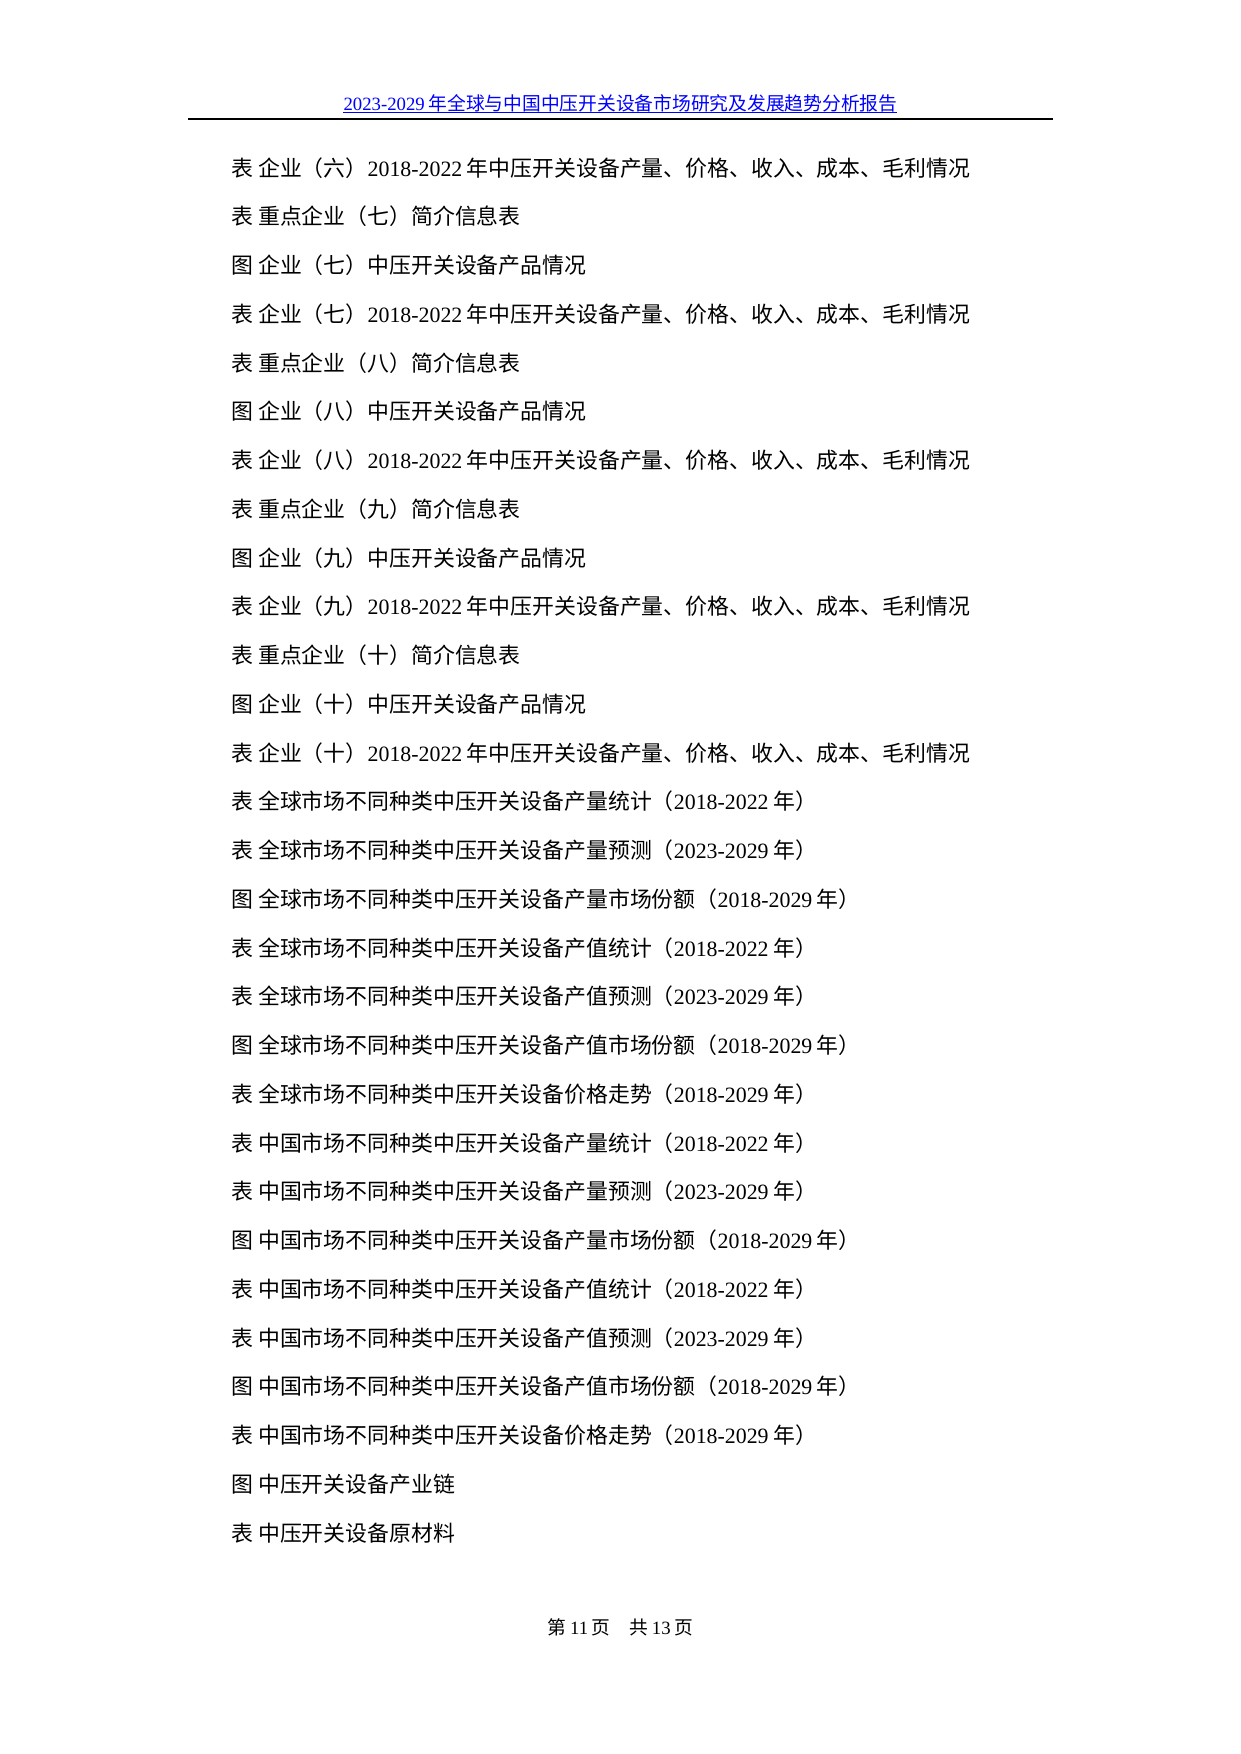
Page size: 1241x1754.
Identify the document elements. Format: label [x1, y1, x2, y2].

text [187, 150, 1053, 1548]
